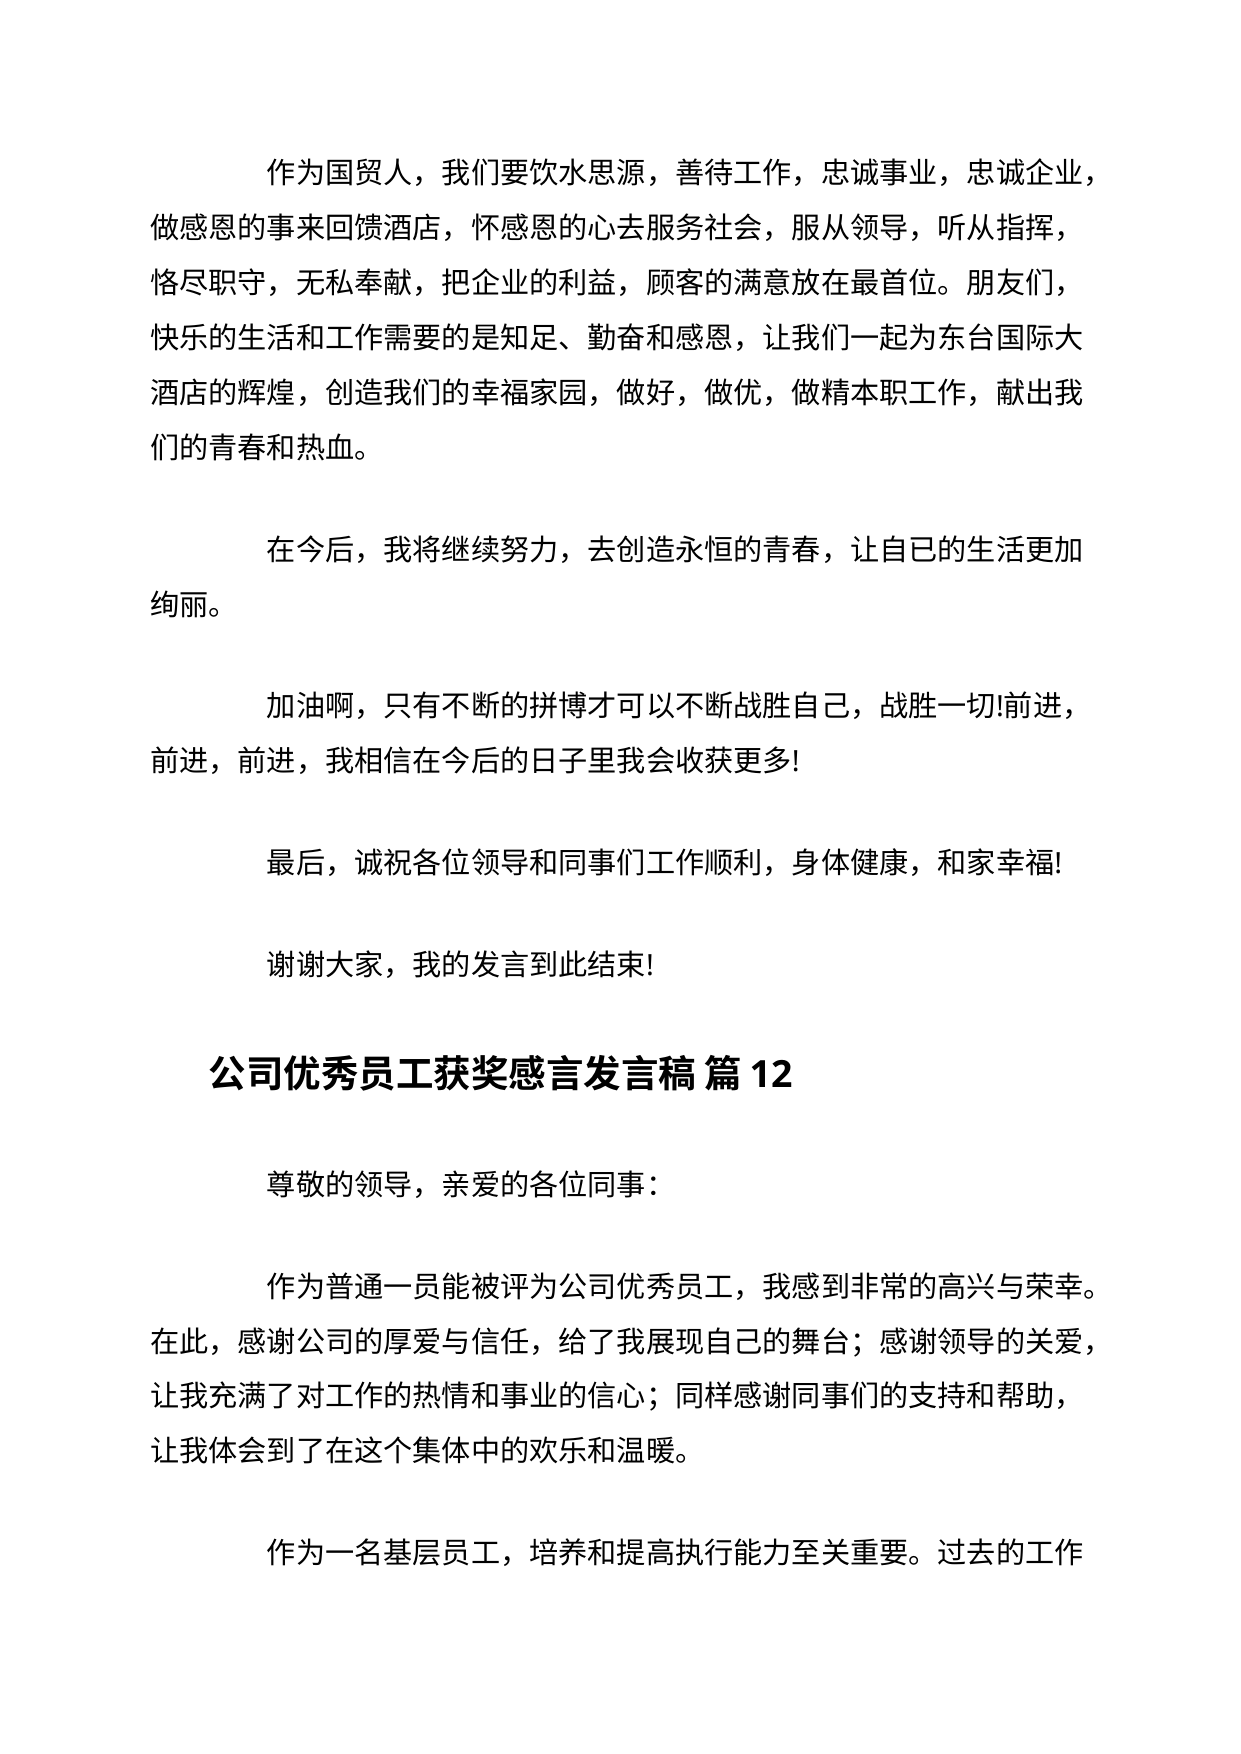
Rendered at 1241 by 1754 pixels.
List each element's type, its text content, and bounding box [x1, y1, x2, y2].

text 公司优秀员工获奖感言发言稿 篇12 [150, 1044, 1090, 1098]
text 作为普通一员能被评为公司优秀员工，我感到非常的高兴与荣幸。在此，感谢公司的厚爱与信任，给了我展现自己的舞台；感谢领导的关爱，让我充满了对工作的热情和事业的信心；同样感谢同事们的支持和帮助，让我体会到了在这个集体中的欢乐和温暖。 [150, 1263, 1090, 1470]
text 尊敬的领导，亲爱的各位同事： [150, 1161, 1090, 1204]
text 加油啊，只有不断的拼博才可以不断战胜自己，战胜一切!前进，前进，前进，我相信在今后的日子里我会收获更多! [150, 683, 1090, 780]
text 在今后，我将继续努力，去创造永恒的青春，让自已的生活更加绚丽。 [150, 526, 1090, 623]
text 作为国贸人，我们要饮水思源，善待工作，忠诚事业，忠诚企业，做感恩的事来回馈酒店，怀感恩的心去服务社会，服从领导，听从指挥，恪尽职守，无私奉献，把企业的利益，顾客的满意放在最首位。朋友们，快乐的生活和工作需要的是知足、勤奋和感恩，让我们一起为东台国际大酒店的辉煌，创造我们的幸福家园，做好，做优，做精本职工作，献出我们的青春和热血。 [150, 150, 1090, 467]
text 最后，诚祝各位领导和同事们工作顺利，身体健康，和家幸福! [150, 840, 1090, 882]
text 谢谢大家，我的发言到此结束! [150, 942, 1090, 984]
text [150, 1530, 1090, 1572]
